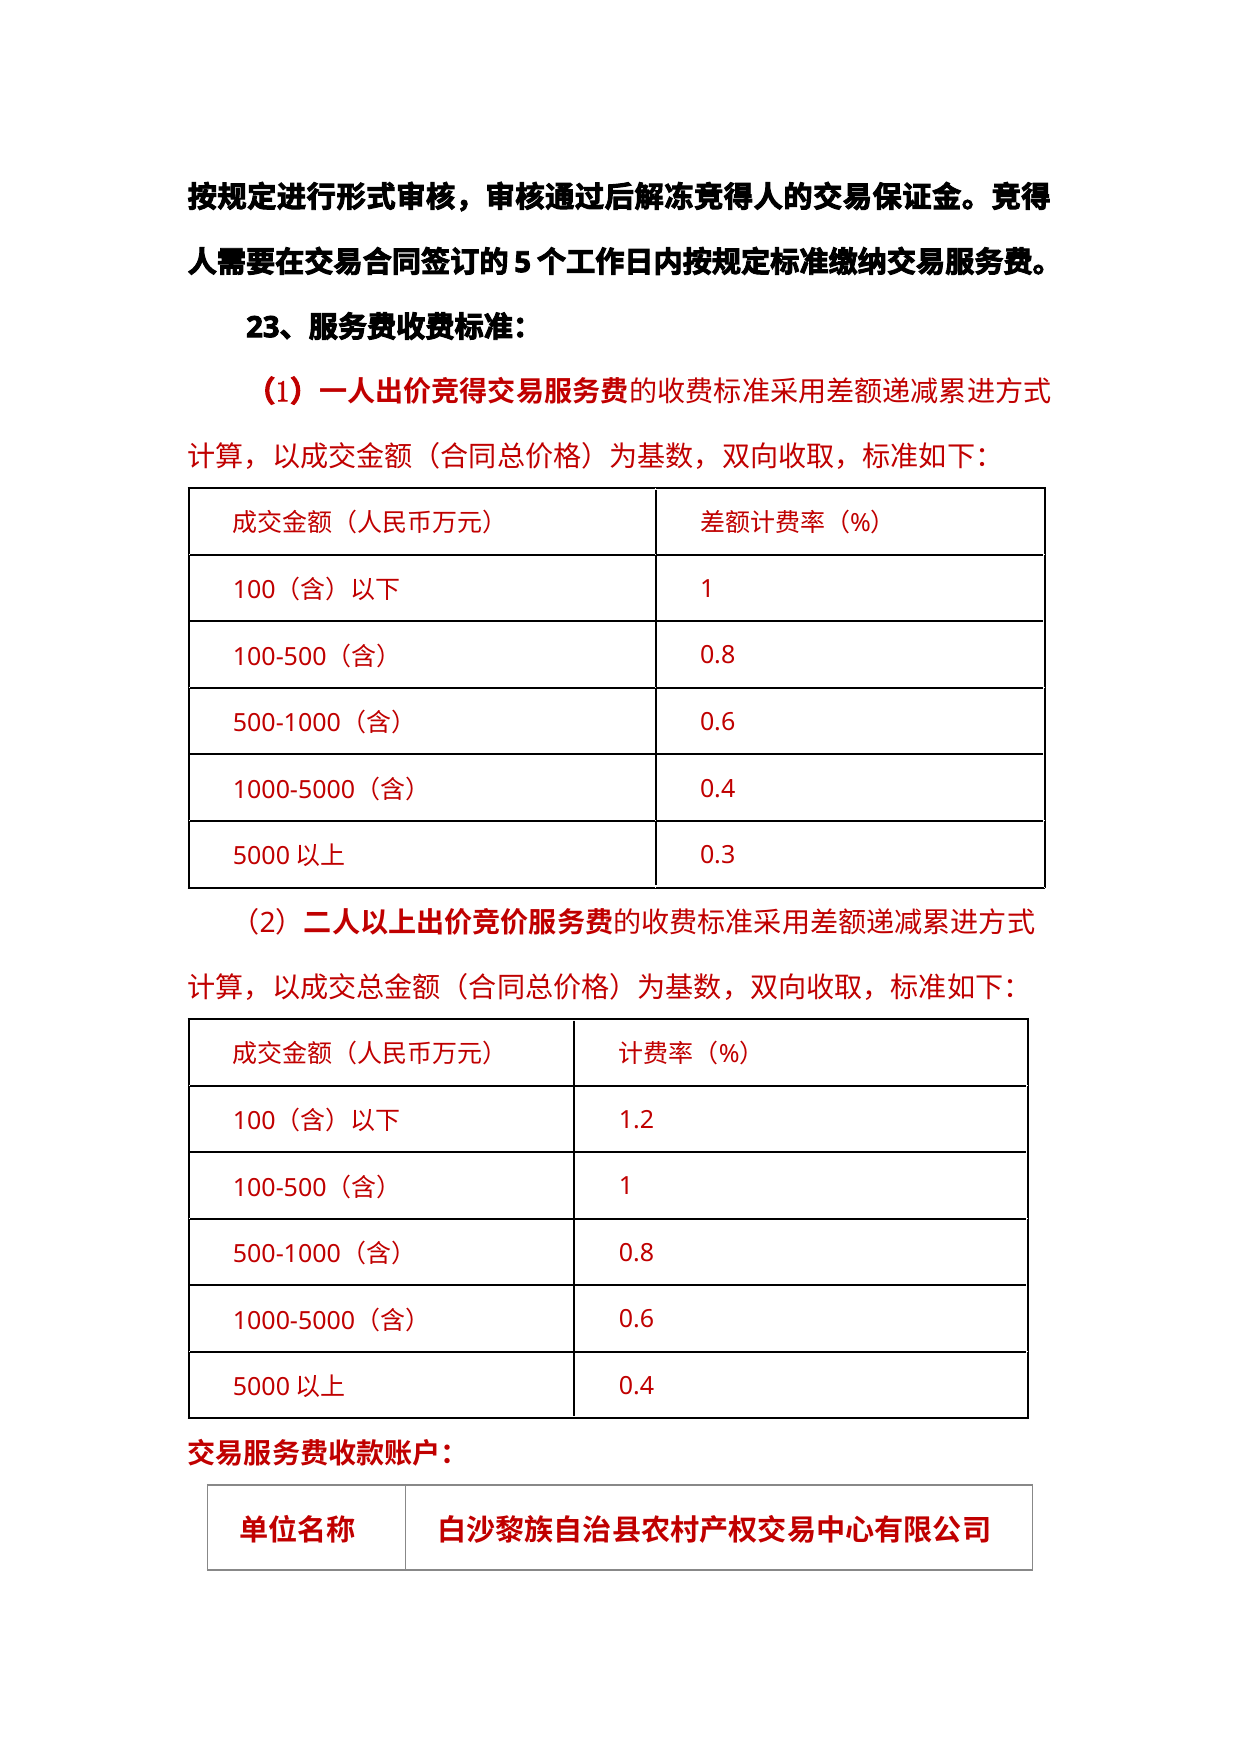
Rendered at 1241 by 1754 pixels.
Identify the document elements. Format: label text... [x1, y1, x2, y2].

table_cell 100（含）以下 [190, 1087, 573, 1151]
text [187, 162, 1053, 292]
table_header 成交金额（人民币万元） [190, 489, 655, 553]
table_header 单位名称 [208, 1486, 405, 1569]
table_header 计费率（%） [575, 1020, 1027, 1084]
table_cell 0.6 [657, 687, 1044, 753]
table_header 白沙黎族自治县农村产权交易中心有限公司 [406, 1486, 1032, 1569]
table_cell 5000以上 [190, 822, 655, 886]
table_cell 1000-5000（含） [190, 1286, 573, 1351]
table_cell 0.8 [657, 620, 1044, 687]
table_cell 5000以上 [190, 1353, 574, 1417]
table_cell 100-500（含） [190, 1153, 573, 1218]
table_cell 100（含）以下 [190, 556, 655, 620]
table_cell 0.4 [657, 753, 1044, 820]
table_cell 0.4 [574, 1351, 1027, 1417]
text （1）一人出价竞得交易服务费的收费标准采用差额递减累进方式计算，以成交金额（合同总价格）为基数，双向收取，标准如下： [187, 357, 1053, 487]
table_cell 1.2 [575, 1085, 1027, 1151]
table_cell 1 [575, 1151, 1027, 1218]
table_cell 100-500（含） [190, 622, 655, 687]
table_header 成交金额（人民币万元） [190, 1020, 573, 1084]
table_cell 500-1000（含） [190, 689, 655, 753]
text （2）二人以上出价竞价服务费的收费标准采用差额递减累进方式计算，以成交总金额（合同总价格）为基数，双向收取，标准如下： [187, 888, 1053, 1018]
table_cell 0.6 [575, 1284, 1027, 1351]
table_cell 1000-5000（含） [190, 755, 655, 820]
table_cell 500-1000（含） [190, 1220, 573, 1284]
text 交易服务费收款账户： [187, 1419, 1053, 1484]
table_cell 1 [657, 554, 1044, 620]
table_cell 0.8 [575, 1218, 1027, 1284]
table_header 差额计费率（%） [657, 489, 1044, 553]
table_cell 0.3 [655, 820, 1044, 886]
text 23、服务费收费标准： [187, 292, 1053, 357]
